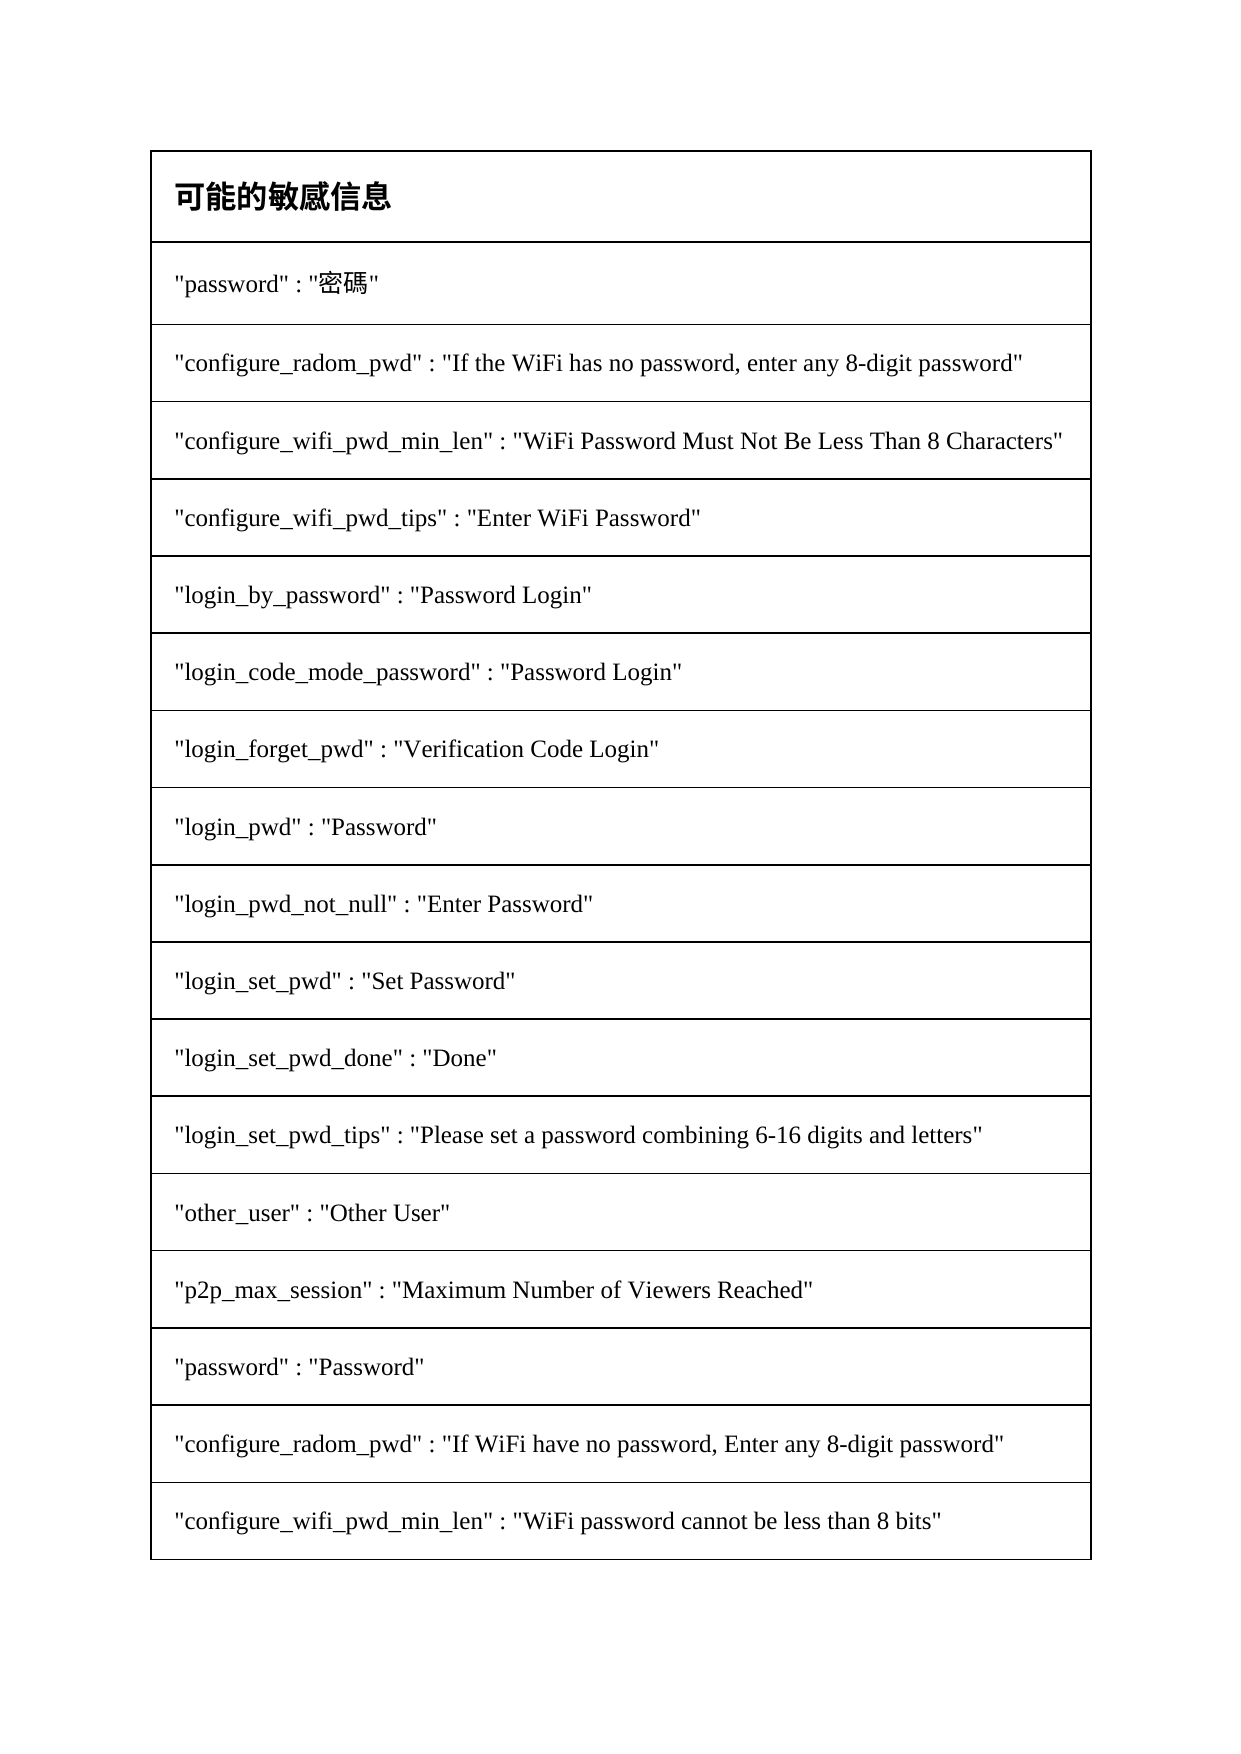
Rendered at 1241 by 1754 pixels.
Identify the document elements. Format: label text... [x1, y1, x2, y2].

table_cell "p2p_max_session" : "Maximum Number of Viewers Reached" [152, 1251, 1090, 1327]
table_cell "configure_wifi_pwd_min_len" : "WiFi Password Must Not Be Less Than 8 Characters" [152, 402, 1090, 478]
table_cell "configure_radom_pwd" : "If WiFi have no password, Enter any 8-digit password" [152, 1406, 1090, 1481]
table_cell "login_code_mode_password" : "Password Login" [152, 634, 1090, 709]
table_cell "password" : "Password" [152, 1329, 1090, 1404]
table_header 可能的敏感信息 [152, 152, 1090, 241]
table_cell "login_pwd_not_null" : "Enter Password" [152, 866, 1090, 941]
table_cell "other_user" : "Other User" [152, 1174, 1090, 1250]
table_cell "login_set_pwd_done" : "Done" [152, 1020, 1090, 1095]
table_cell "configure_wifi_pwd_min_len" : "WiFi password cannot be less than 8 bits" [152, 1483, 1090, 1558]
table_cell "login_pwd" : "Password" [152, 788, 1090, 864]
table_cell "login_forget_pwd" : "Verification Code Login" [152, 711, 1090, 787]
table_cell "configure_wifi_pwd_tips" : "Enter WiFi Password" [152, 480, 1090, 555]
table_cell "login_set_pwd" : "Set Password" [152, 943, 1090, 1018]
table_cell "login_set_pwd_tips" : "Please set a password combining 6-16 digits and letters" [152, 1097, 1090, 1173]
table_cell "password" : "密碼" [152, 243, 1090, 323]
table_cell "configure_radom_pwd" : "If the WiFi has no password, enter any 8-digit password" [152, 325, 1090, 401]
table_cell "login_by_password" : "Password Login" [152, 557, 1090, 632]
